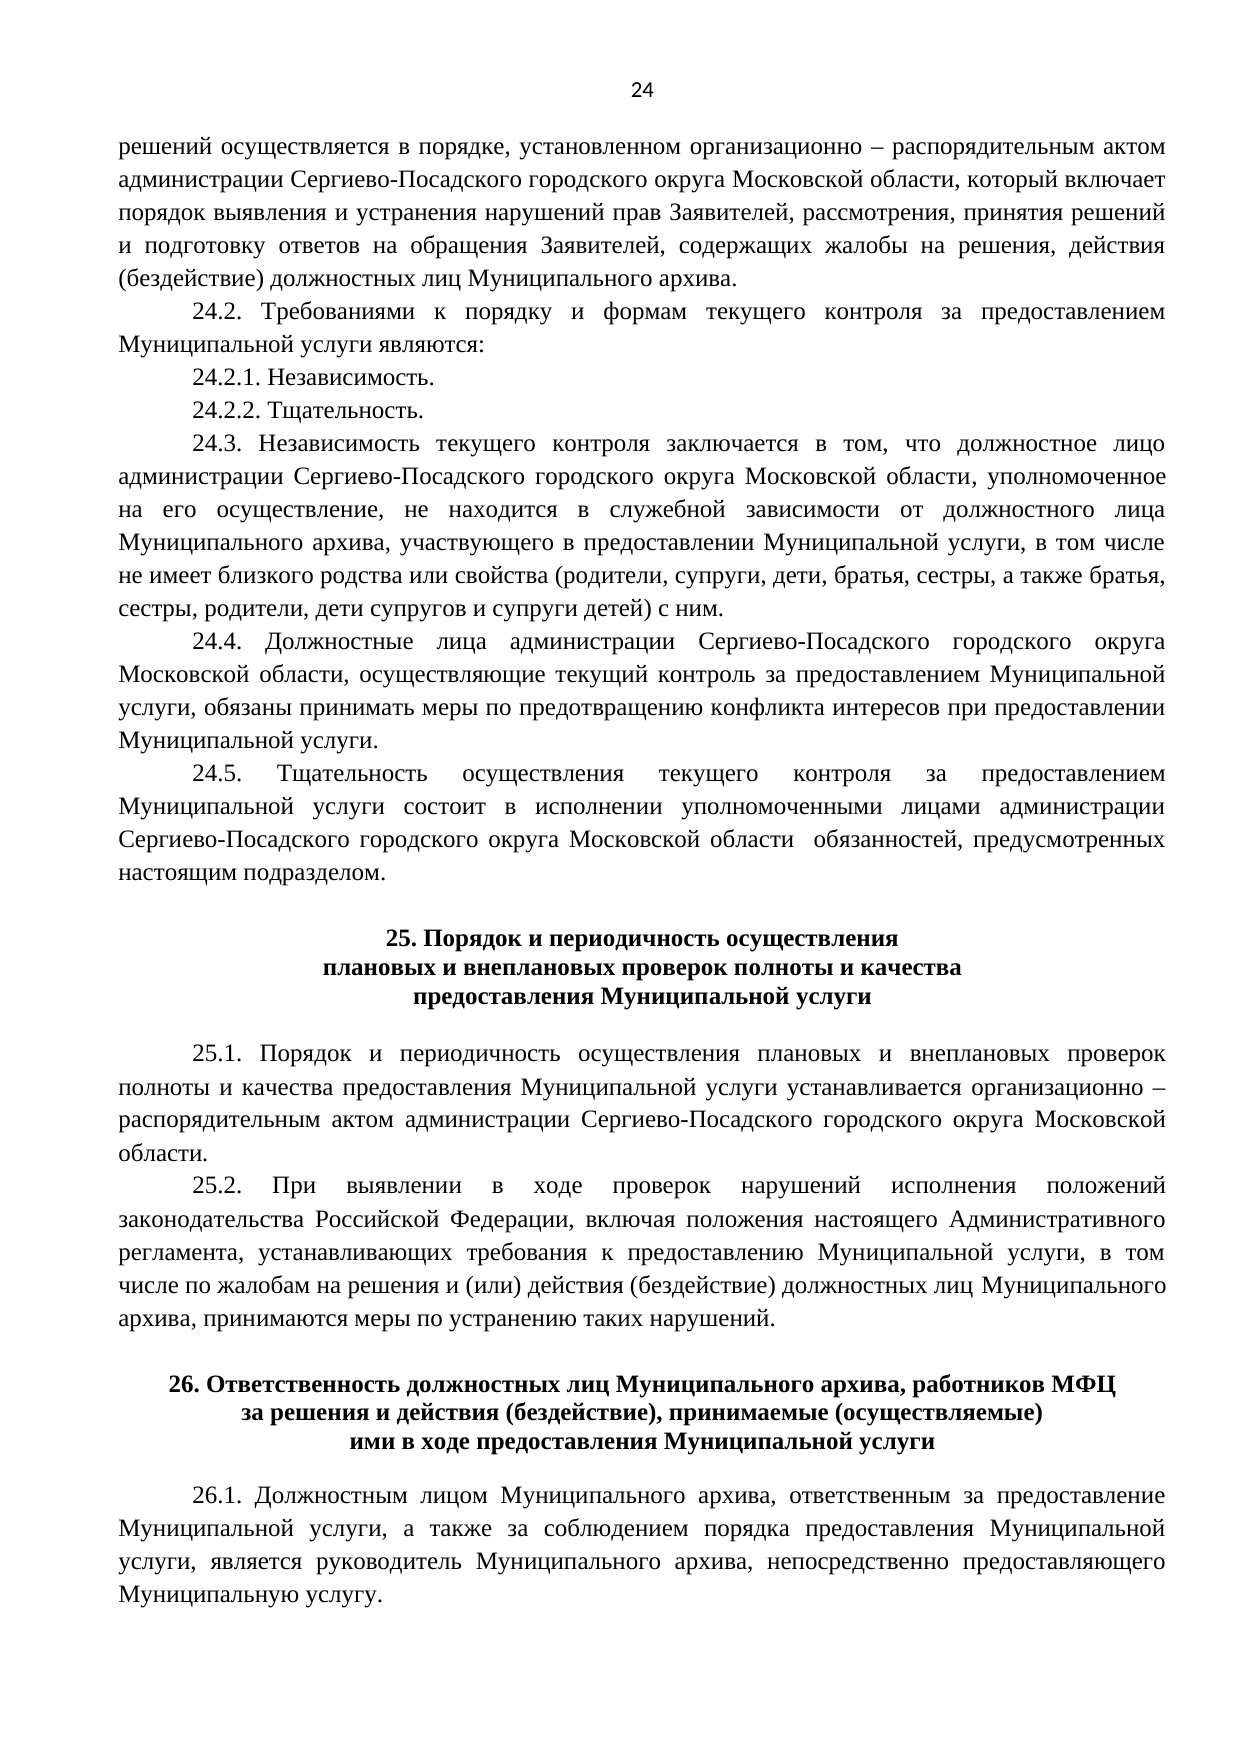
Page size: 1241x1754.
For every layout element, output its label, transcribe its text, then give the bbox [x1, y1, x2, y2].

text 25.2. При выявлении в ходе проверок нарушений исполнения положений законодательства Российской Федерации, включая положения настоящего Административного регламента, устанавливающих требования к предоставлению Муниципальной услуги, в том числе по жалобам на решения и (или) действия (бездействие) должностных лиц Муниципального архива, принимаются меры по устранению таких нарушений. [118, 1171, 1166, 1331]
text 24.2.2. Тщательность. [118, 395, 1166, 424]
text 24.4. Должностные лица администрации Сергиево-Посадского городского округа Московской области, осуществляющие текущий контроль за предоставлением Муниципальной услуги, обязаны принимать меры по предотвращению конфликта интересов при предоставлении Муниципальной услуги. [118, 626, 1166, 754]
text 26.1. Должностным лицом Муниципального архива, ответственным за предоставление Муниципальной услуги, а также за соблюдением порядка предоставления Муниципальной услуги, является руководитель Муниципального архива, непосредственно предоставляющего Муниципальную услугу. [118, 1480, 1166, 1608]
subtitle за решения и действия (бездействие), принимаемые (осуществляемые) [118, 1397, 1166, 1426]
text плановых и внеплановых проверок полноты и качества [118, 952, 1166, 981]
text 24.2.1. Независимость. [118, 362, 1166, 391]
text 25. Порядок и периодичность осуществления [118, 923, 1166, 952]
text 24.5. Тщательность осуществления текущего контроля за предоставлением Муниципальной услуги состоит в исполнении уполномоченными лицами администрации Сергиево-Посадского городского округа Московской области обязанностей, предусмотренных настоящим подразделом. [118, 758, 1166, 886]
text 24.2. Требованиями к порядку и формам текущего контроля за предоставлением Муниципальной услуги являются: [118, 296, 1166, 358]
text 25.1. Порядок и периодичность осуществления плановых и внеплановых проверок полноты и качества предоставления Муниципальной услуги устанавливается организационно – распорядительным актом администрации Сергиево-Посадского городского округа Московской области. [118, 1038, 1166, 1166]
text 24.3. Независимость текущего контроля заключается в том, что должностное лицо администрации Сергиево-Посадского городского округа Московской области, уполномоченное на его осуществление, не находится в служебной зависимости от должностного лица Муниципального архива, участвующего в предоставлении Муниципальной услуги, в том числе не имеет близкого родства или свойства (родители, супруги, дети, братья, сестры, а также братья, сестры, родители, дети супругов и супруги детей) с ним. [118, 428, 1166, 622]
text предоставления Муниципальной услуги [118, 981, 1166, 1010]
subtitle 26. Ответственность должностных лиц Муниципального архива, работников МФЦ [118, 1369, 1166, 1397]
text ими в ходе предоставления Муниципальной услуги [118, 1426, 1166, 1455]
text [118, 131, 1166, 292]
